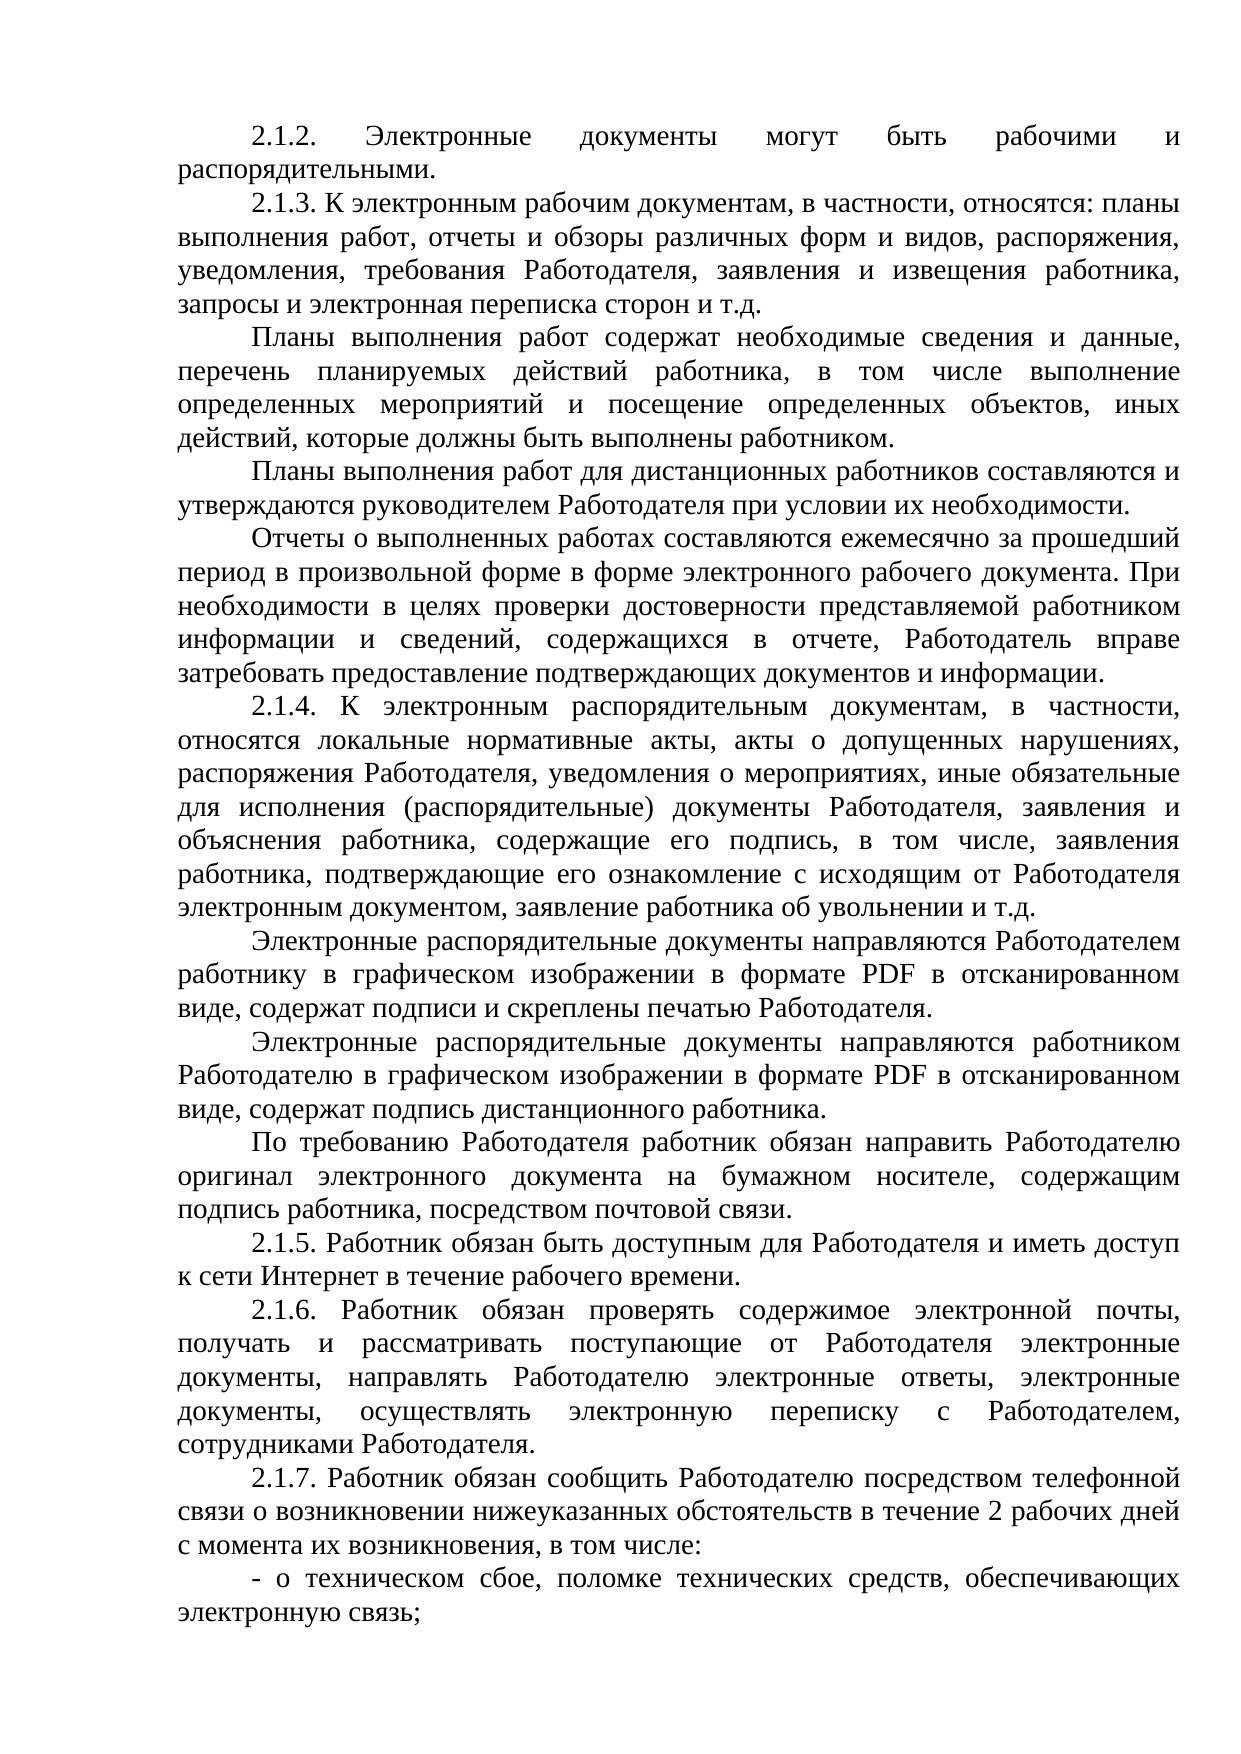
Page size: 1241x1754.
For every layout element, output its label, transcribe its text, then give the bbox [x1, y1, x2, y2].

text Отчеты о выполненных работах составляются ежемесячно за прошедший период в произвольной форме в форме электронного рабочего документа. При необходимости в целях проверки достоверности представляемой работником информации и сведений, содержащихся в отчете, Работодатель вправе затребовать предоставление подтверждающих документов и информации. [177, 521, 1181, 688]
text По требованию Работодателя работник обязан направить Работодателю оригинал электронного документа на бумажном носителе, содержащим подпись работника, посредством почтовой связи. [177, 1124, 1181, 1225]
text Электронные распорядительные документы направляются работником Работодателю в графическом изображении в формате PDF в отсканированном виде, содержат подпись дистанционного работника. [177, 1024, 1181, 1124]
text 2.1.5. Работник обязан быть доступным для Работодателя и иметь доступ к сети Интернет в течение рабочего времени. [177, 1225, 1181, 1292]
text Электронные распорядительные документы направляются Работодателем работнику в графическом изображении в формате PDF в отсканированном виде, содержат подписи и скреплены печатью Работодателя. [177, 923, 1181, 1024]
text 2.1.7. Работник обязан сообщить Работодателю посредством телефонной связи о возникновении нижеуказанных обстоятельств в течение 2 рабочих дней с момента их возникновения, в том числе: [177, 1460, 1181, 1560]
text 2.1.4. К электронным распорядительным документам, в частности, относятся локальные нормативные акты, акты о допущенных нарушениях, распоряжения Работодателя, уведомления о мероприятиях, иные обязательные для исполнения (распорядительные) документы Работодателя, заявления и объяснения работника, содержащие его подпись, в том числе, заявления работника, подтверждающие его ознакомление с исходящим от Работодателя электронным документом, заявление работника об увольнении и т.д. [177, 688, 1181, 923]
text Планы выполнения работ для дистанционных работников составляются и утверждаются руководителем Работодателя при условии их необходимости. [177, 453, 1181, 521]
text 2.1.6. Работник обязан проверять содержимое электронной почты, получать и рассматривать поступающие от Работодателя электронные документы, направлять Работодателю электронные ответы, электронные документы, осуществлять электронную переписку с Работодателем, сотрудниками Работодателя. [177, 1292, 1181, 1460]
text 2.1.2. Электронные документы могут быть рабочими и распорядительными. [177, 118, 1181, 185]
text - о техническом сбое, поломке технических средств, обеспечивающих электронную связь; [177, 1560, 1181, 1627]
text Планы выполнения работ содержат необходимые сведения и данные, перечень планируемых действий работника, в том числе выполнение определенных мероприятий и посещение определенных объектов, иных действий, которые должны быть выполнены работником. [177, 319, 1181, 453]
text 2.1.3. К электронным рабочим документам, в частности, относятся: планы выполнения работ, отчеты и обзоры различных форм и видов, распоряжения, уведомления, требования Работодателя, заявления и извещения работника, запросы и электронная переписка сторон и т.д. [177, 185, 1181, 319]
